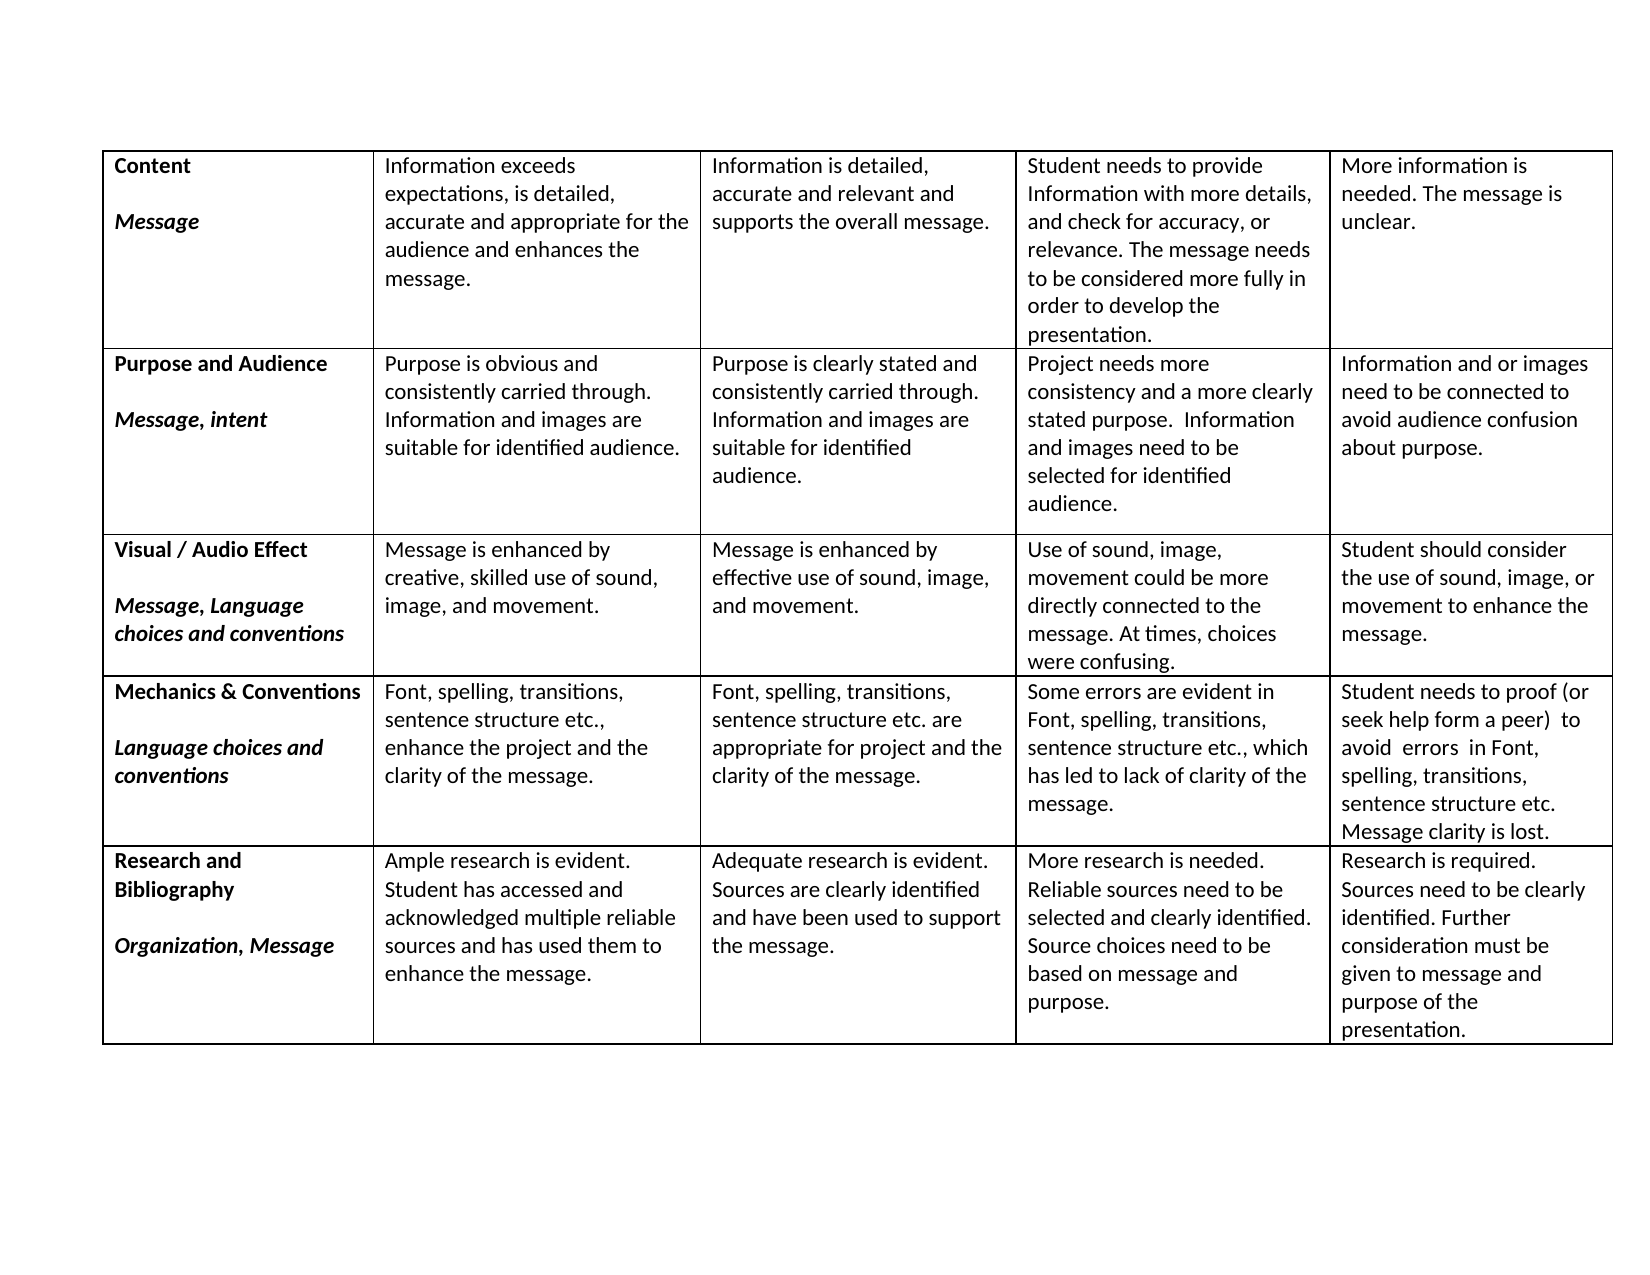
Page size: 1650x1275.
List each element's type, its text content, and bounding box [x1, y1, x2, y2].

table_cell Mechanics & Conventions Language choices and conventions [104, 677, 373, 845]
table_cell Information is detailed, accurate and relevant and supports the overall message. [701, 152, 1015, 348]
table_cell Message is enhanced by effective use of sound, image, and movement. [701, 535, 1015, 675]
table_cell Font, spelling, transitions, sentence structure etc., enhance the project and the clarity of the message. [374, 677, 700, 845]
table_cell Visual / Audio Effect Message, Language choices and conventions [104, 535, 373, 675]
table_cell Content Message [104, 152, 373, 348]
table_cell Student needs to proof (or seek help form a peer) to avoid errors in Font, spelling, transitions, sentence structure etc. Message clarity is lost. [1331, 677, 1612, 845]
table_cell Use of sound, image, movement could be more directly connected to the message. At times, choices were confusing. [1017, 535, 1329, 675]
table_cell Student should consider the use of sound, image, or movement to enhance the message. [1331, 535, 1612, 675]
table_cell Project needs more consistency and a more clearly stated purpose. Information and images need to be selected for identified audience. [1017, 349, 1329, 534]
table_cell Some errors are evident in Font, spelling, transitions, sentence structure etc., which has led to lack of clarity of the message. [1017, 677, 1329, 845]
table_cell Ample research is evident. Student has accessed and acknowledged multiple reliable sources and has used them to enhance the message. [374, 847, 700, 1043]
table_cell Information exceeds expectations, is detailed, accurate and appropriate for the audience and enhances the message. [374, 152, 700, 348]
table_cell More research is needed. Reliable sources need to be selected and clearly identified. Source choices need to be based on message and purpose. [1017, 847, 1329, 1043]
table_cell More information is needed. The message is unclear. [1331, 152, 1612, 348]
table_cell Adequate research is evident. Sources are clearly identified and have been used to support the message. [701, 847, 1015, 1043]
table_cell Research is required. Sources need to be clearly identified. Further consideration must be given to message and purpose of the presentation. [1331, 847, 1612, 1043]
table_cell Information and or images need to be connected to avoid audience confusion about purpose. [1331, 349, 1612, 534]
table_cell Message is enhanced by creative, skilled use of sound, image, and movement. [374, 535, 700, 675]
table_cell Research and Bibliography Organization, Message [104, 847, 373, 1043]
table_cell Purpose is obvious and consistently carried through. Information and images are suitable for identified audience. [374, 349, 700, 534]
table_cell Student needs to provide Information with more details, and check for accuracy, or relevance. The message needs to be considered more fully in order to develop the presentation. [1017, 152, 1329, 348]
table_cell Purpose and Audience Message, intent [104, 349, 373, 534]
table_cell Purpose is clearly stated and consistently carried through. Information and images are suitable for identified audience. [701, 349, 1015, 534]
table_cell Font, spelling, transitions, sentence structure etc. are appropriate for project and the clarity of the message. [701, 677, 1015, 845]
